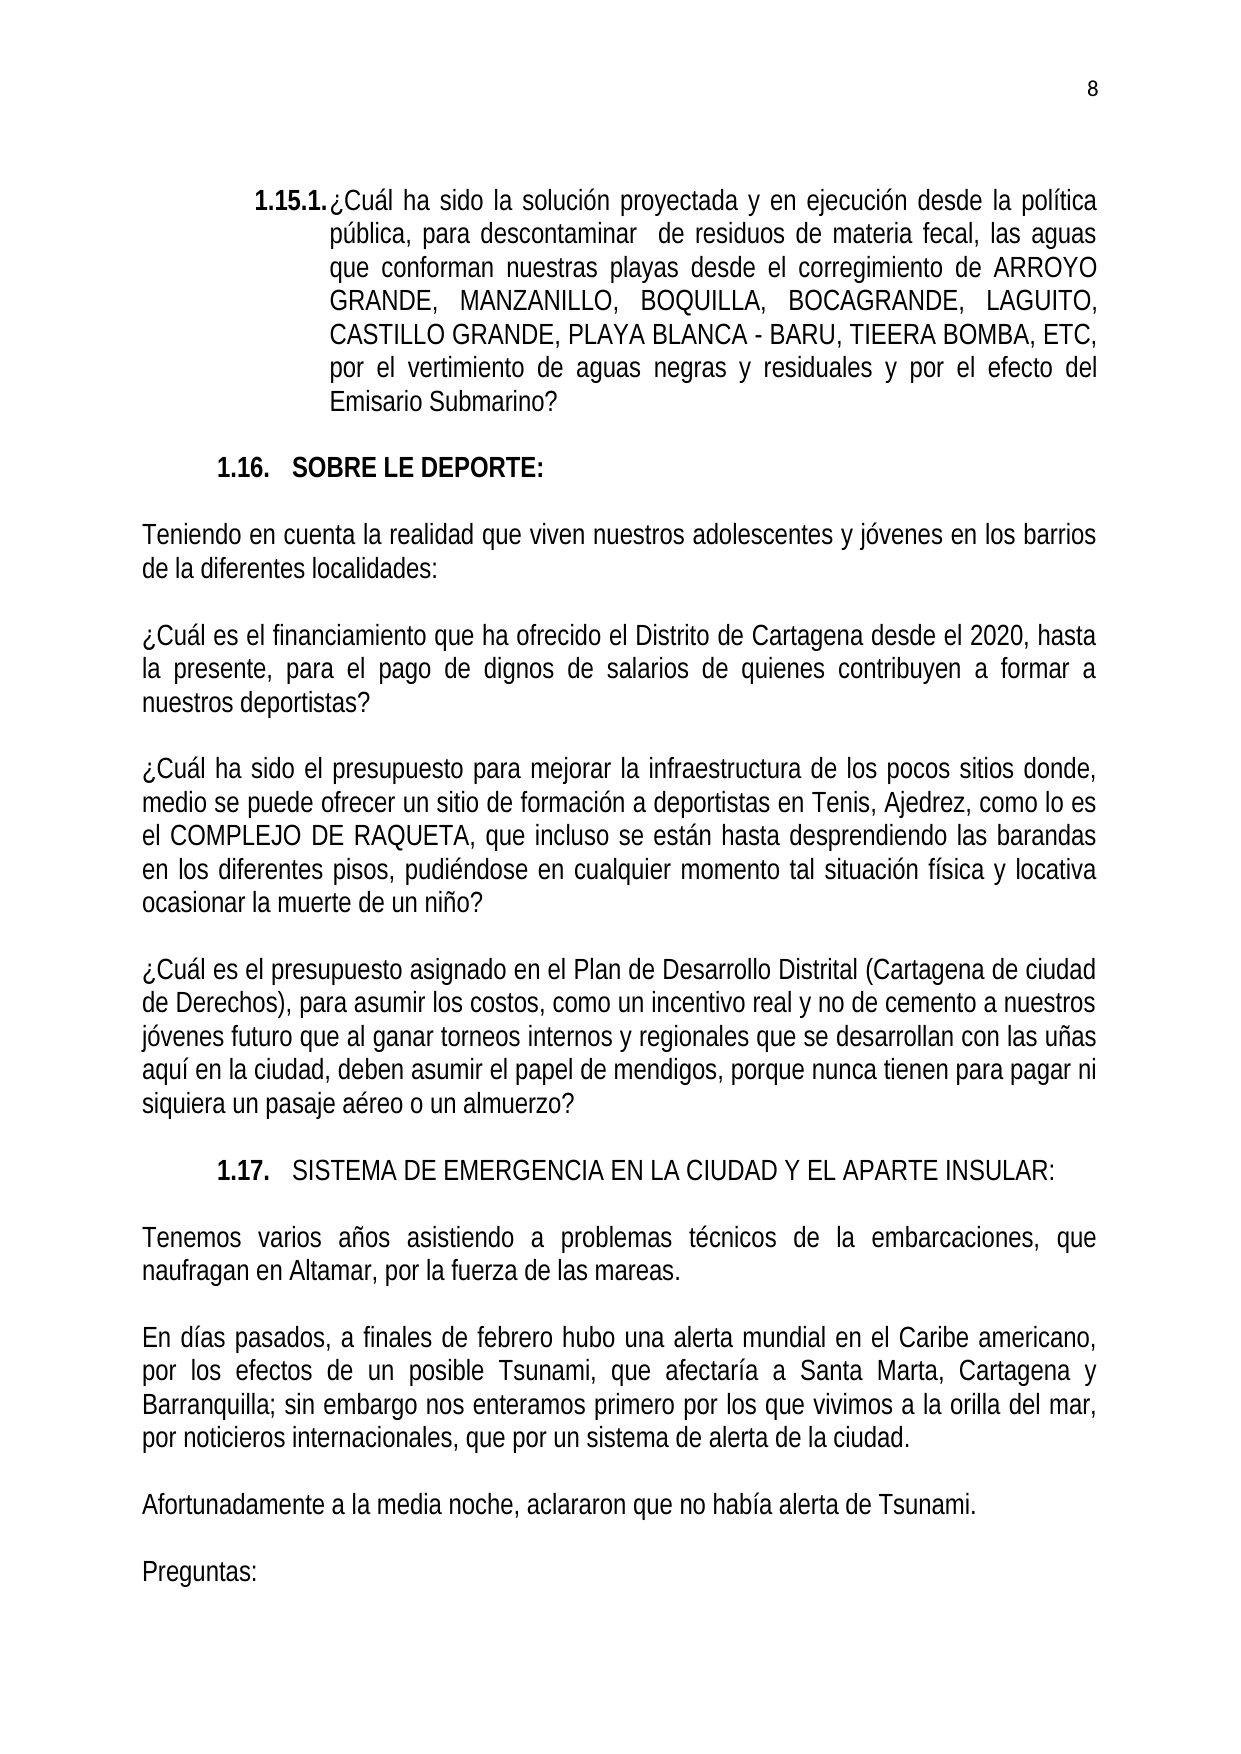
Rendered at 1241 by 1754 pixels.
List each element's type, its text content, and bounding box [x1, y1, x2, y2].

list SOBRE LE DEPORTE: [217, 451, 1098, 484]
text ¿Cuál es el presupuesto asignado en el Plan de Desarrollo Distrital (Cartagena de ciudad de Derechos), para asumir los costos, como un incentivo real y no de cemento a nuestros jóvenes futuro que al ganar torneos internos y regionales que se desarrollan con las uñas aquí en la ciudad, deben asumir el papel de mendigos, porque nunca tienen para pagar ni siquiera un pasaje aéreo o un almuerzo? [142, 952, 1098, 1119]
text Preguntas: [142, 1554, 1098, 1587]
text ¿Cuál ha sido el presupuesto para mejorar la infraestructura de los pocos sitios donde, medio se puede ofrecer un sitio de formación a deportistas en Tenis, Ajedrez, como lo es el COMPLEJO DE RAQUETA, que incluso se están hasta desprendiendo las barandas en los diferentes pisos, pudiéndose en cualquier momento tal situación física y locativa ocasionar la muerte de un niño? [142, 752, 1098, 919]
text En días pasados, a finales de febrero hubo una alerta mundial en el Caribe americano, por los efectos de un posible Tsunami, que afectaría a Santa Marta, Cartagena y Barranquilla; sin embargo nos enteramos primero por los que vivimos a la orilla del mar, por noticieros internacionales, que por un sistema de alerta de la ciudad. [142, 1320, 1098, 1454]
text ¿Cuál es el financiamiento que ha ofrecido el Distrito de Cartagena desde el 2020, hasta la presente, para el pago de dignos de salarios de quienes contribuyen a formar a nuestros deportistas? [142, 618, 1098, 718]
list ¿Cuál ha sido la solución proyectada y en ejecución desde la política pública, para descontaminar de residuos de materia fecal, las aguas que conforman nuestras playas desde el corregimiento de ARROYO GRANDE, MANZANILLO, BOQUILLA, BOCAGRANDE, LAGUITO, CASTILLO GRANDE, PLAYA BLANCA - BARU, TIEERA BOMBA, ETC, por el vertimiento de aguas negras y residuales y por el efecto del Emisario Submarino? [254, 183, 1098, 417]
text Afortunadamente a la media noche, aclararon que no había alerta de Tsunami. [142, 1487, 1098, 1521]
list SISTEMA DE EMERGENCIA EN LA CIUDAD Y EL APARTE INSULAR: [217, 1153, 1098, 1186]
text Teniendo en cuenta la realidad que viven nuestros adolescentes y jóvenes en los barrios de la diferentes localidades: [142, 517, 1098, 584]
text Tenemos varios años asistiendo a problemas técnicos de la embarcaciones, que naufragan en Altamar, por la fuerza de las mareas. [142, 1220, 1098, 1287]
